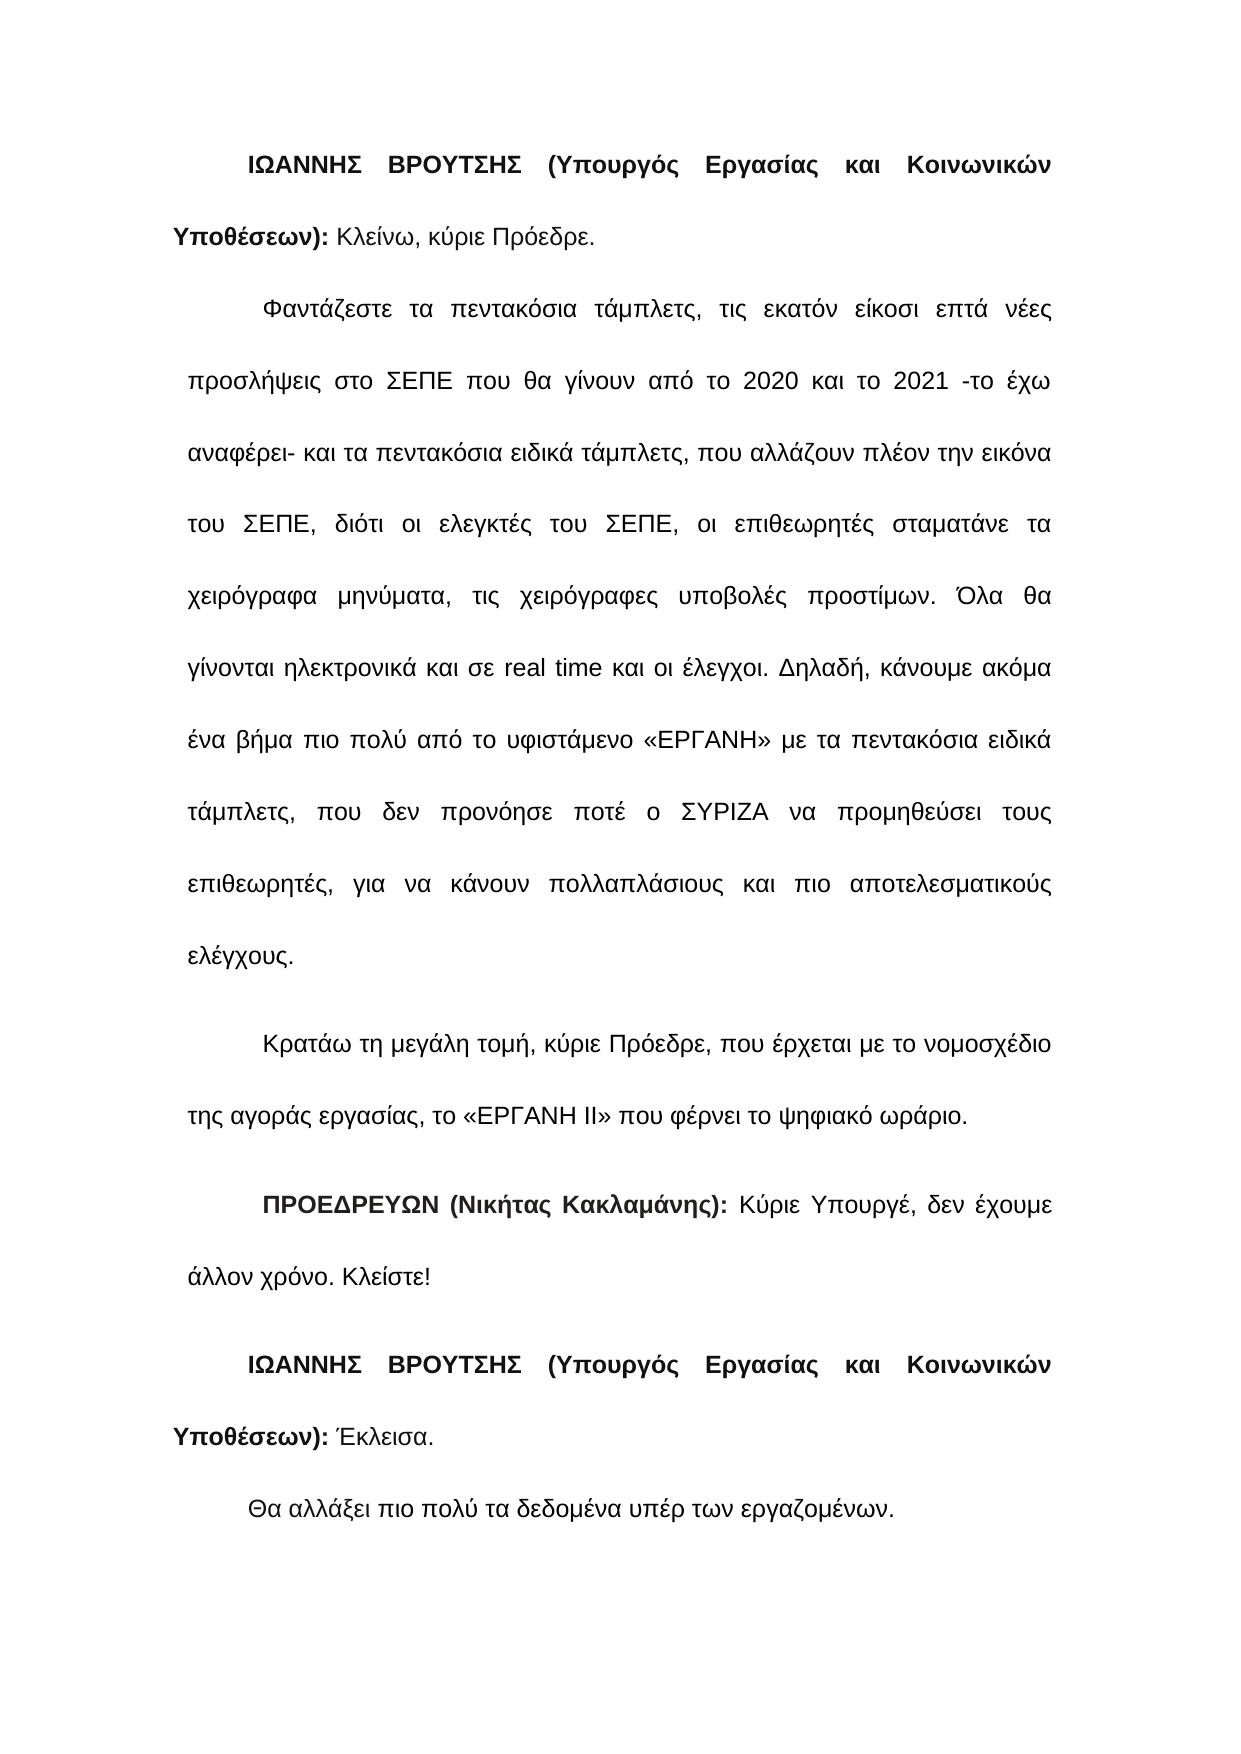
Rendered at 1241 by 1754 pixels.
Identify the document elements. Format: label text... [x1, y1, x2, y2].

text Κρατάω τη μεγάλη τομή, κύριε Πρόεδρε, που έρχεται με το νομοσχέδιο της αγοράς εργασίας, το «ΕΡΓΑΝΗ ΙΙ» που φέρνει το ψηφιακό ωράριο. [187, 1029, 1053, 1130]
text Θα αλλάξει πιο πολύ τα δεδομένα υπέρ των εργαζομένων. [173, 1494, 1053, 1522]
text ΙΩΑΝΝΗΣ ΒΡΟΥΤΣΗΣ (Υπουργός Εργασίας και Κοινωνικών Υποθέσεων): Έκλεισα. [173, 1350, 1053, 1451]
text Φαντάζεστε τα πεντακόσια τάμπλετς, τις εκατόν είκοσι επτά νέες προσλήψεις στο ΣΕΠΕ που θα γίνουν από το 2020 και το 2021 -το έχω αναφέρει- και τα πεντακόσια ειδικά τάμπλετς, που αλλάζουν πλέον την εικόνα του ΣΕΠΕ, διότι οι ελεγκτές του ΣΕΠΕ, οι επιθεωρητές σταματάνε τα χειρόγραφα μηνύματα, τις χειρόγραφες υποβολές προστίμων. Όλα θα γίνονται ηλεκτρονικά και σε real time και οι έλεγχοι. Δηλαδή, κάνουμε ακόμα ένα βήμα πιο πολύ από το υφιστάμενο «ΕΡΓΑΝΗ» με τα πεντακόσια ειδικά τάμπλετς, που δεν προνόησε ποτέ ο ΣΥΡΙΖΑ να προμηθεύσει τους επιθεωρητές, για να κάνουν πολλαπλάσιους και πιο αποτελεσματικούς ελέγχους. [187, 294, 1053, 969]
text ΠΡΟΕΔΡΕΥΩΝ (Νικήτας Κακλαμάνης): Κύριε Υπουργέ, δεν έχουμε άλλον χρόνο. Κλείστε! [187, 1189, 1053, 1290]
text ΙΩΑΝΝΗΣ ΒΡΟΥΤΣΗΣ (Υπουργός Εργασίας και Κοινωνικών Υποθέσεων): Κλείνω, κύριε Πρόεδρε. [173, 150, 1053, 251]
